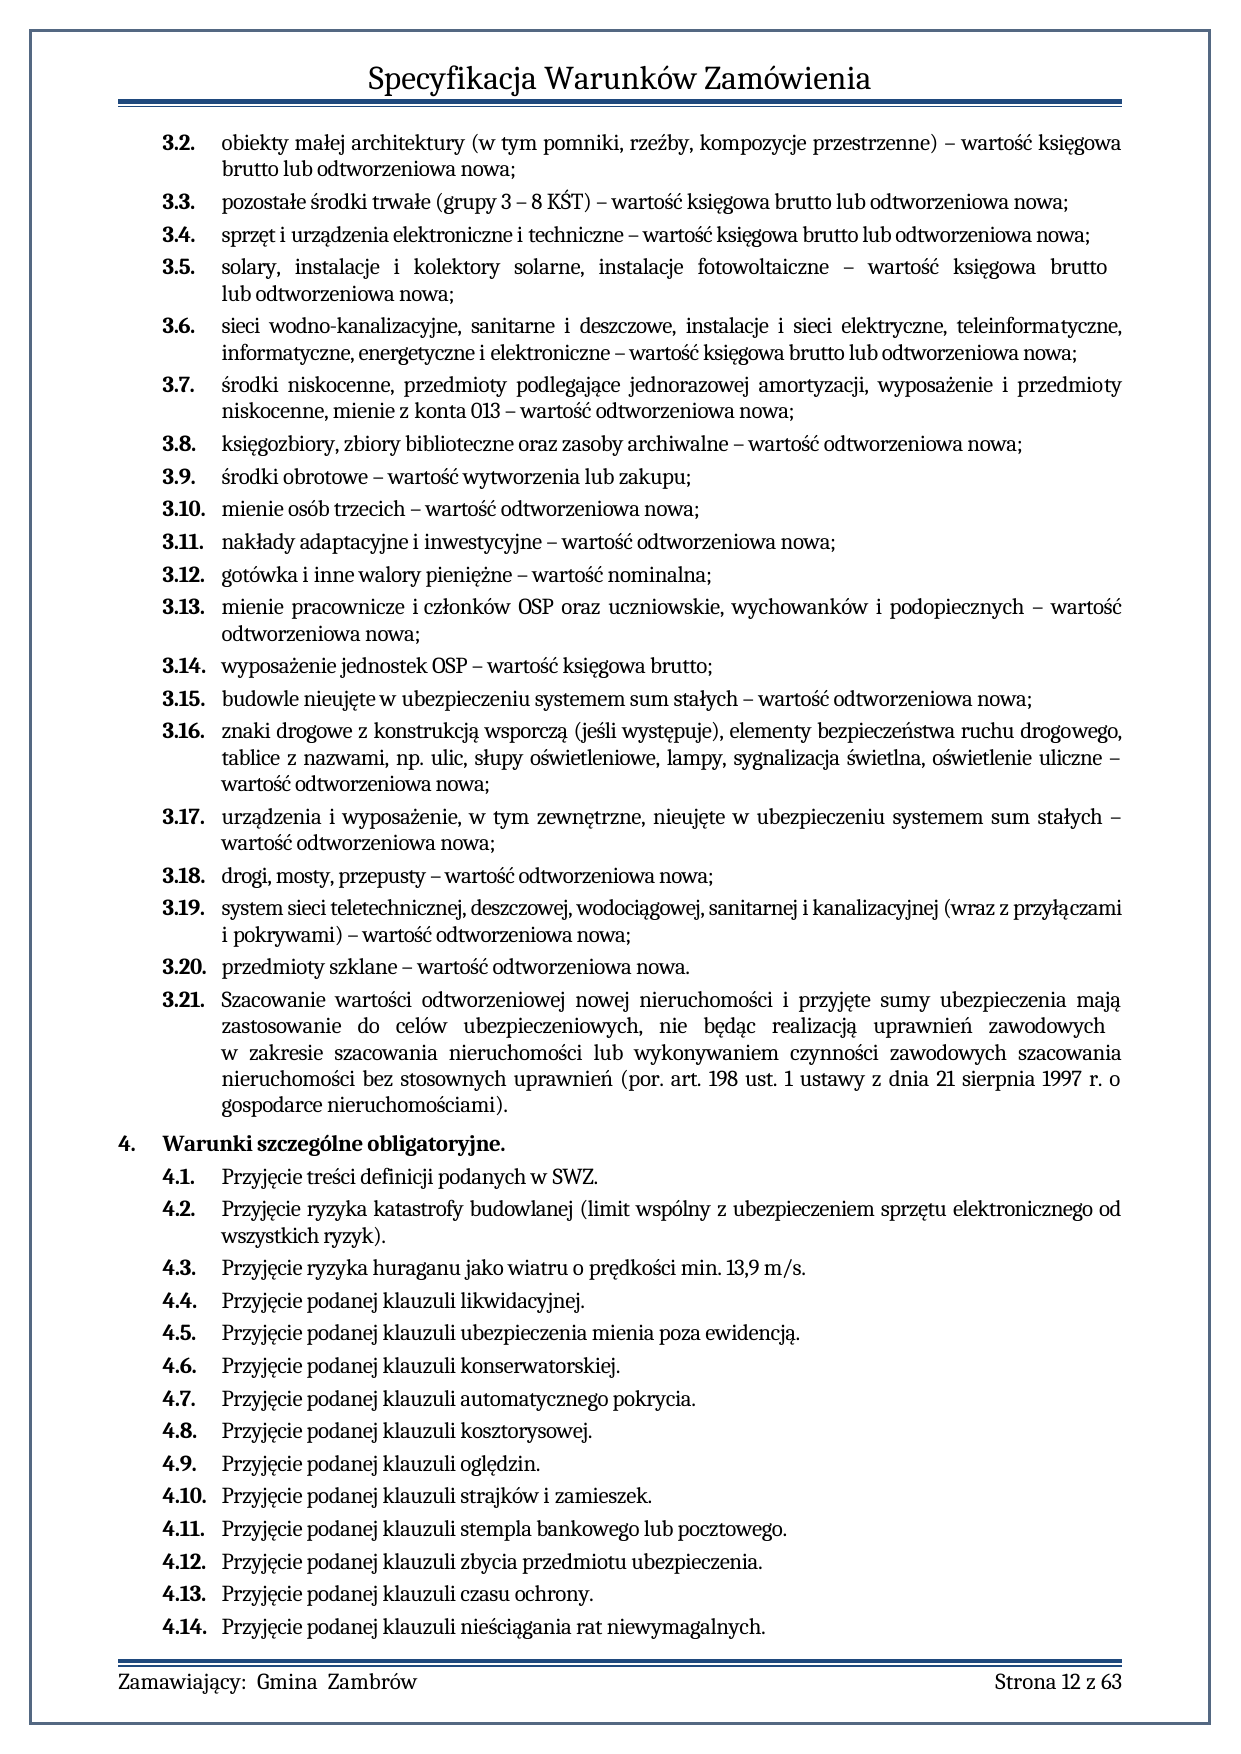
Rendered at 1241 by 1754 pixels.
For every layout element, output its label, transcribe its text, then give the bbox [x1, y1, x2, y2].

list środki niskocenne, przedmioty podlegające jednorazowej amortyzacji, wyposażenie i przedmioty niskocenne, mienie z konta 013 – wartość odtworzeniowa nowa; [162, 372, 1122, 425]
list księgozbiory, zbiory biblioteczne oraz zasoby archiwalne – wartość odtworzeniowa nowa; [162, 431, 1122, 457]
list drogi, mosty, przepusty – wartość odtworzeniowa nowa; [162, 862, 1122, 889]
list Przyjęcie podanej klauzuli nieściągania rat niewymagalnych. [162, 1614, 1122, 1640]
list Przyjęcie podanej klauzuli strajków i zamieszek. [162, 1483, 1122, 1509]
list środki obrotowe – wartość wytworzenia lub zakupu; [162, 463, 1122, 490]
list nakłady adaptacyjne i inwestycyjne – wartość odtworzeniowa nowa; [162, 529, 1122, 555]
list urządzenia i wyposażenie, w tym zewnętrzne, nieujęte w ubezpieczeniu systemem sum stałych – wartość odtworzeniowa nowa; [162, 803, 1122, 856]
list budowle nieujęte w ubezpieczeniu systemem sum stałych – wartość odtworzeniowa nowa; [162, 686, 1122, 712]
list Szacowanie wartości odtworzeniowej nowej nieruchomości i przyjęte sumy ubezpieczenia mają zastosowanie do celów ubezpieczeniowych, nie będąc realizacją uprawnień zawodowych w zakresie szacowania nieruchomości lub wykonywaniem czynności zawodowych szacowania nieruchomości bez stosownych uprawnień (por. art. 198 ust. 1 ustawy z dnia 21 sierpnia 1997 r. o gospodarce nieruchomościami). [162, 987, 1122, 1118]
list Przyjęcie podanej klauzuli kosztorysowej. [162, 1418, 1122, 1444]
list przedmioty szklane – wartość odtworzeniowa nowa. [162, 954, 1122, 980]
list mienie pracownicze i członków OSP oraz uczniowskie, wychowanków i podopiecznych – wartość odtworzeniowa nowa; [162, 594, 1122, 647]
list wyposażenie jednostek OSP – wartość księgowa brutto; [162, 653, 1122, 679]
list mienie osób trzecich – wartość odtworzeniowa nowa; [162, 496, 1122, 522]
list Przyjęcie podanej klauzuli stempla bankowego lub pocztowego. [162, 1516, 1122, 1542]
list solary, instalacje i kolektory solarne, instalacje fotowoltaiczne – wartość księgowa brutto lub odtworzeniowa nowa; [162, 254, 1122, 307]
list gotówka i inne walory pieniężne – wartość nominalna; [162, 561, 1122, 588]
list sieci wodno-kanalizacyjne, sanitarne i deszczowe, instalacje i sieci elektryczne, teleinformatyczne, informatyczne, energetyczne i elektroniczne – wartość księgowa brutto lub odtworzeniowa nowa; [162, 313, 1122, 366]
list Przyjęcie podanej klauzuli ubezpieczenia mienia poza ewidencją. [162, 1320, 1122, 1347]
list Przyjęcie podanej klauzuli automatycznego pokrycia. [162, 1385, 1122, 1412]
list sprzęt i urządzenia elektroniczne i techniczne – wartość księgowa brutto lub odtworzeniowa nowa; [162, 221, 1122, 248]
list Przyjęcie podanej klauzuli oględzin. [162, 1451, 1122, 1477]
list Przyjęcie podanej klauzuli likwidacyjnej. [162, 1288, 1122, 1314]
list Warunki szczególne obligatoryjne. [118, 1131, 1122, 1157]
list pozostałe środki trwałe (grupy 3 – 8 KŚT) – wartość księgowa brutto lub odtworzeniowa nowa; [162, 189, 1122, 215]
list Przyjęcie ryzyka katastrofy budowlanej (limit wspólny z ubezpieczeniem sprzętu elektronicznego od wszystkich ryzyk). [162, 1196, 1122, 1249]
list Przyjęcie podanej klauzuli zbycia przedmiotu ubezpieczenia. [162, 1548, 1122, 1575]
list Przyjęcie podanej klauzuli czasu ochrony. [162, 1581, 1122, 1607]
list znaki drogowe z konstrukcją wsporczą (jeśli występuje), elementy bezpieczeństwa ruchu drogowego, tablice z nazwami, np. ulic, słupy oświetleniowe, lampy, sygnalizacja świetlna, oświetlenie uliczne – wartość odtworzeniowa nowa; [162, 718, 1122, 797]
list Przyjęcie treści definicji podanych w SWZ. [162, 1163, 1122, 1190]
list obiekty małej architektury (w tym pomniki, rzeźby, kompozycje przestrzenne) – wartość księgowa brutto lub odtworzeniowa nowa; [162, 130, 1122, 183]
list Przyjęcie ryzyka huraganu jako wiatru o prędkości min. 13,9 m/s. [162, 1255, 1122, 1281]
list Przyjęcie podanej klauzuli konserwatorskiej. [162, 1353, 1122, 1379]
list system sieci teletechnicznej, deszczowej, wodociągowej, sanitarnej i kanalizacyjnej (wraz z przyłączami i pokrywami) – wartość odtworzeniowa nowa; [162, 895, 1122, 948]
